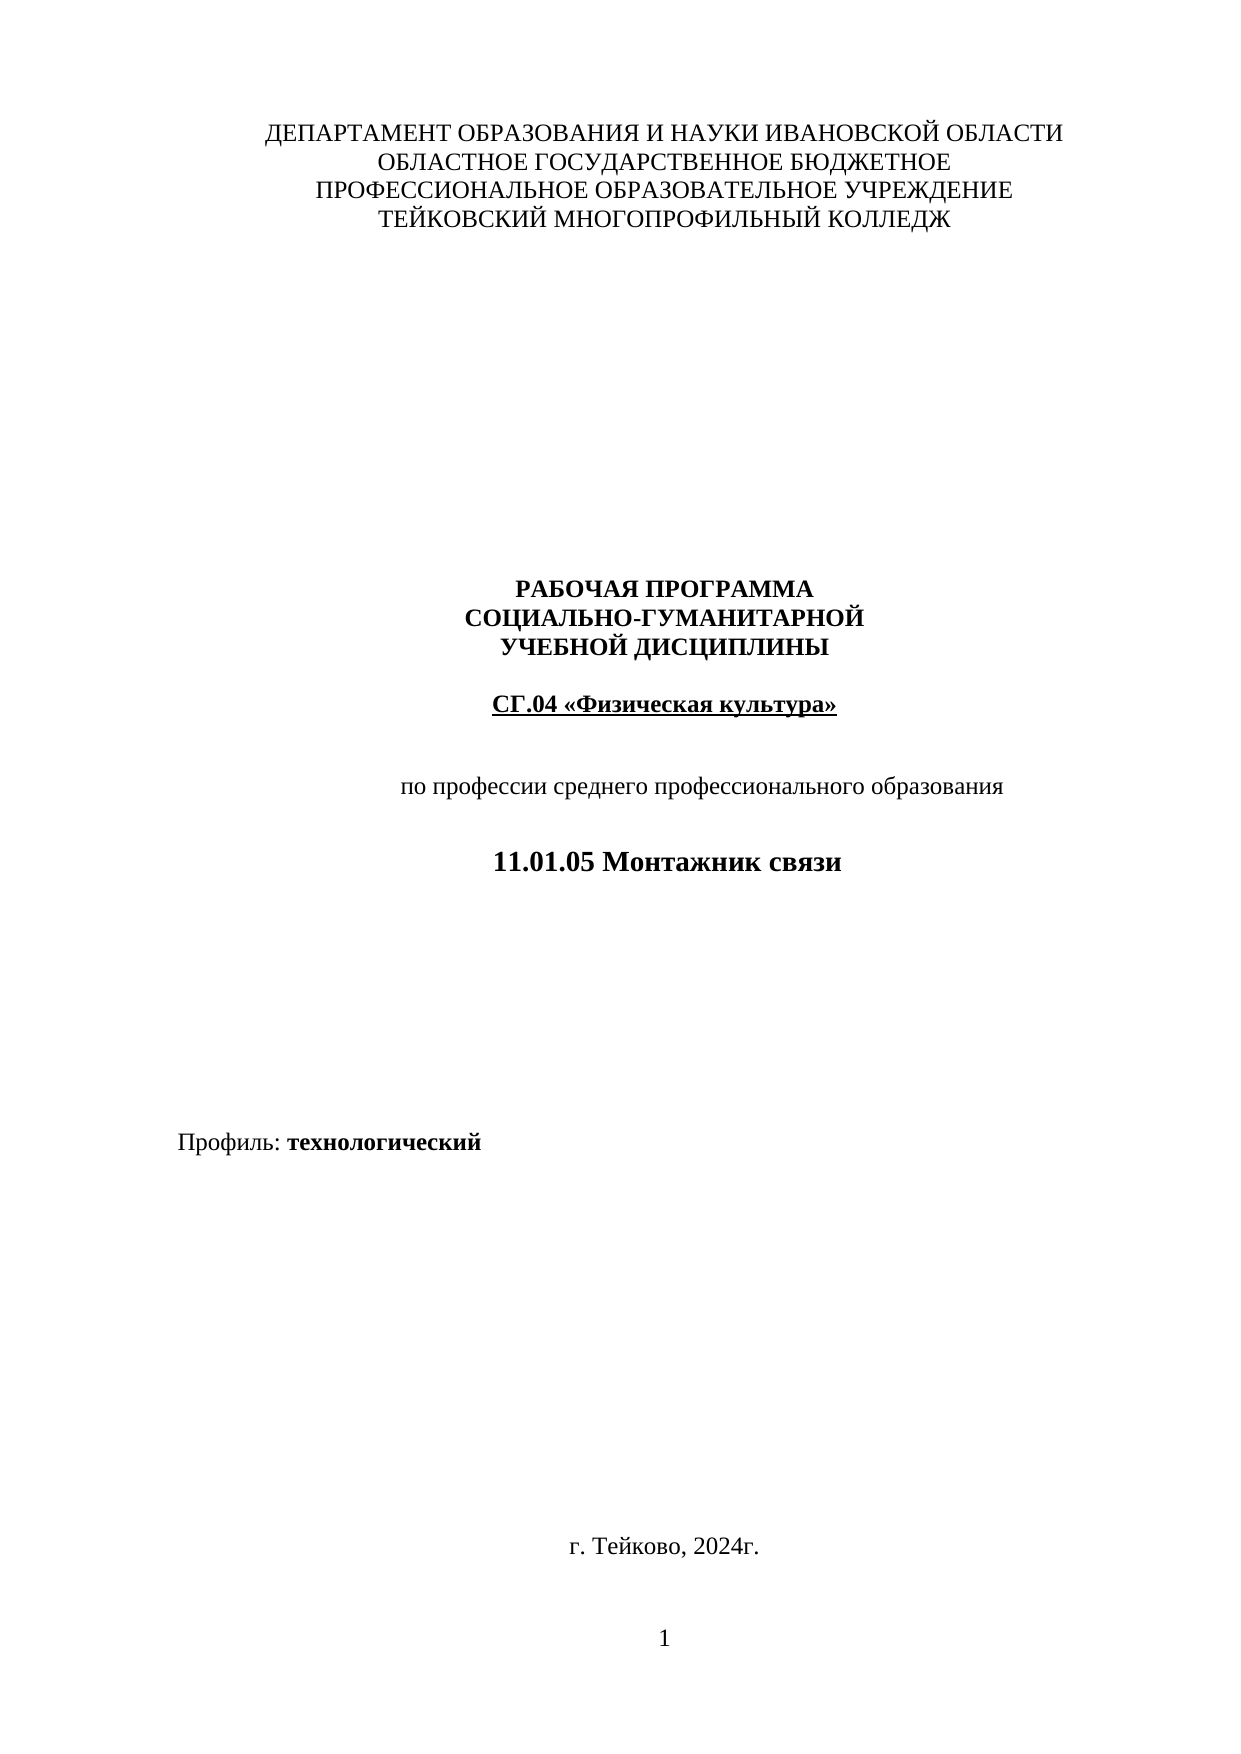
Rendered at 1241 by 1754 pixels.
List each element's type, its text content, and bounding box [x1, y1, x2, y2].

text 11.01.05 Монтажник связи [183, 844, 1152, 878]
text СОЦИАЛЬНО-ГУМАНИТАРНОЙ [177, 603, 1152, 632]
text г. Тейково, 2024г. [177, 1531, 1152, 1560]
text по профессии среднего профессионального образования [178, 771, 1152, 800]
text Профиль: технологический [177, 1127, 1152, 1156]
text ОБЛАСТНОЕ ГОСУДАРСТВЕННОЕ БЮДЖЕТНОЕ [177, 147, 1152, 176]
text СГ.04 «Физическая культура» [177, 689, 1152, 718]
text ДЕПАРТАМЕНТ ОБРАЗОВАНИЯ И НАУКИ ИВАНОВСКОЙ ОБЛАСТИ [177, 118, 1152, 147]
text ТЕЙКОВСКИЙ МНОГОПРОФИЛЬНЫЙ КОЛЛЕДЖ [177, 204, 1152, 233]
text РАБОЧАЯ ПРОГРАММА [177, 574, 1152, 603]
text УЧЕБНОЙ ДИСЦИПЛИНЫ [177, 632, 1152, 661]
text ПРОФЕССИОНАЛЬНОЕ ОБРАЗОВАТЕЛЬНОЕ УЧРЕЖДЕНИЕ [177, 176, 1152, 204]
